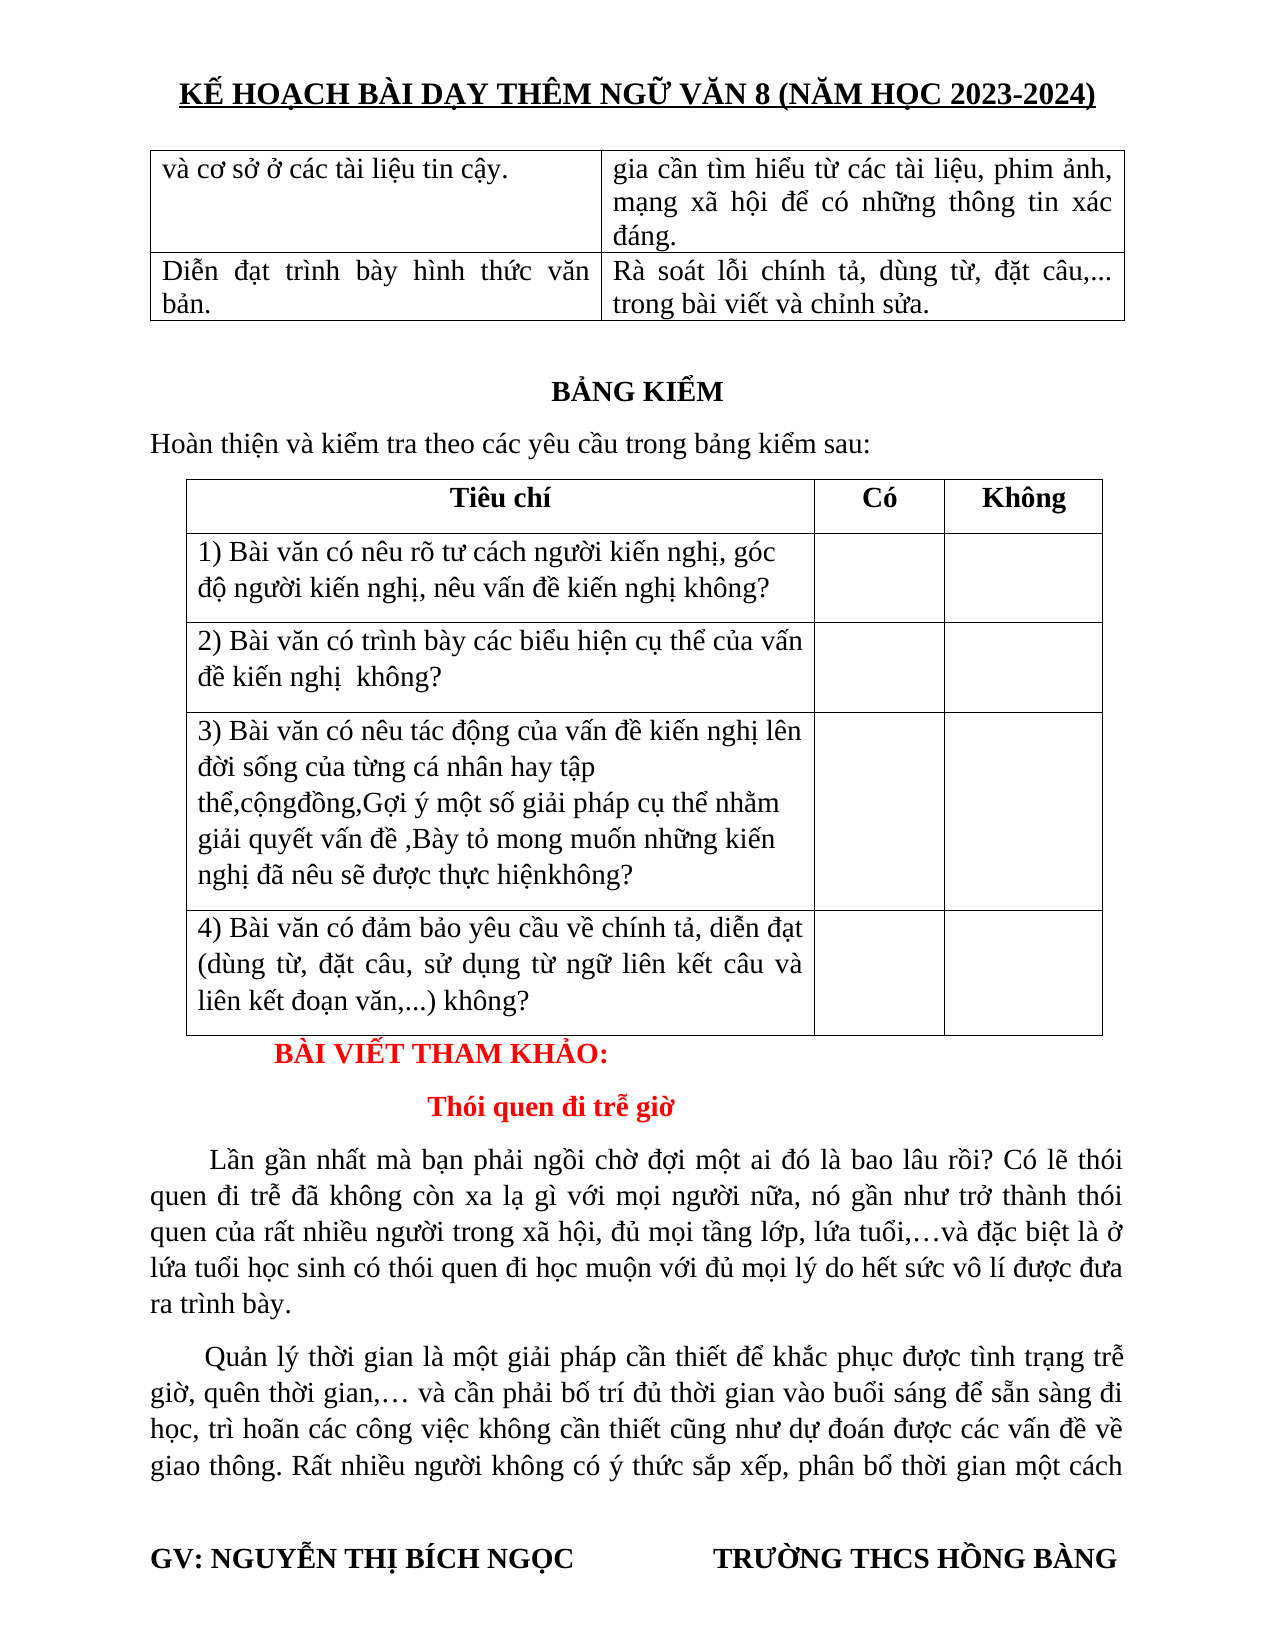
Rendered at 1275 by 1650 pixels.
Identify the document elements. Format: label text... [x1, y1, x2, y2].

text BẢNG KIỂM [150, 374, 1125, 407]
text Lần gần nhất mà bạn phải ngồi chờ đợi một ai đó là bao lâu rồi? Có lẽ thói quen đi trễ đã không còn xa lạ gì với mọi người nữa, nó gần như trở thành thói quen của rất nhiều người trong xã hội, đủ mọi tầng lớp, lứa tuổi,…và đặc biệt là ở lứa tuổi học sinh có thói quen đi học muộn với đủ mọi lý do hết sức vô lí được đưa ra trình bày. [150, 1142, 1125, 1320]
table_cell [945, 713, 1102, 909]
table_cell 4) Bài văn có đảm bảo yêu cầu về chính tả, diễn đạt (dùng từ, đặt câu, sử dụng từ ngữ liên kết câu và liên kết đoạn văn,...) không? [187, 911, 814, 1035]
table_cell [945, 911, 1102, 1035]
table_header Không [945, 480, 1102, 533]
table_cell [815, 713, 944, 909]
table_cell 2) Bài văn có trình bày các biểu hiện cụ thể của vấn đề kiến nghị không? [187, 623, 814, 712]
table_cell [815, 911, 944, 1035]
table_header Tiêu chí [187, 480, 814, 533]
table_header Có [815, 480, 944, 533]
text Thói quen đi trễ giờ [150, 1089, 1125, 1122]
table_cell 3) Bài văn có nêu tác động của vấn đề kiến nghị lên đời sống của từng cá nhân hay tập thể,cộngđồng,Gợi ý một số giải pháp cụ thể nhằm giải quyết vấn đề ,Bày tỏ mong muốn những kiến nghị đã nêu sẽ được thực hiệnkhông? [187, 713, 814, 909]
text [150, 1339, 1125, 1481]
table_cell 1) Bài văn có nêu rõ tư cách người kiến nghị, góc độ người kiến nghị, nêu vấn đề kiến nghị không? [187, 534, 814, 622]
table_cell Rà soát lỗi chính tả, dùng từ, đặt câu,... trong bài viết và chỉnh sửa. [602, 253, 1124, 320]
table_cell [815, 534, 944, 622]
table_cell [151, 151, 601, 252]
text Hoàn thiện và kiểm tra theo các yêu cầu trong bảng kiểm sau: [150, 426, 1125, 460]
table_cell [945, 623, 1102, 712]
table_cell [602, 151, 1124, 252]
table_cell Diễn đạt trình bày hình thức văn bản. [151, 253, 601, 320]
table_cell [815, 623, 944, 712]
table_cell [945, 534, 1102, 622]
text BÀI VIẾT THAM KHẢO: [150, 1036, 1125, 1070]
